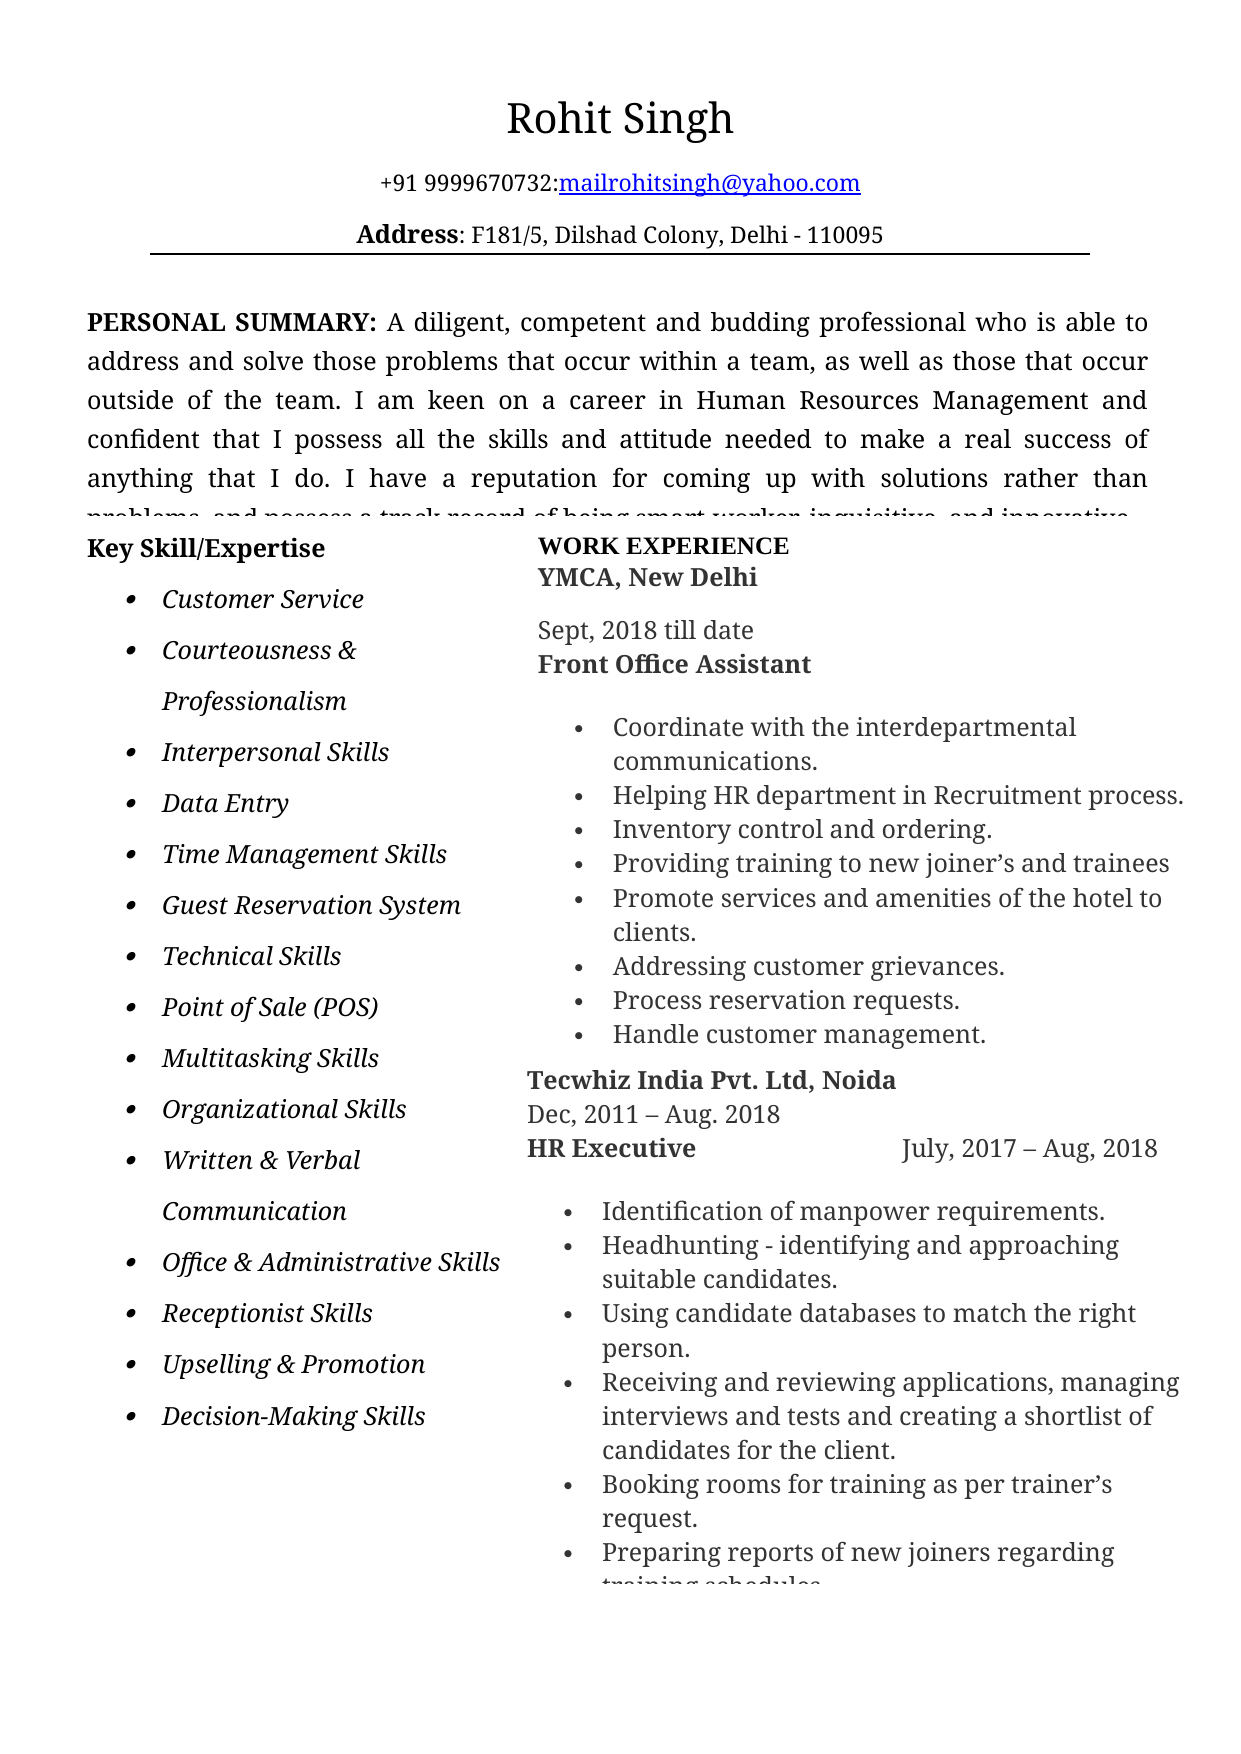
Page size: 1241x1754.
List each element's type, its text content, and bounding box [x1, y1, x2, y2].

text Address: F181/5, Dilshad Colony, Delhi - 110095 [150, 217, 1090, 253]
text Rohit Singh [150, 89, 1090, 145]
text +91 9999670732:mailrohitsingh@yahoo.com [150, 167, 1090, 198]
